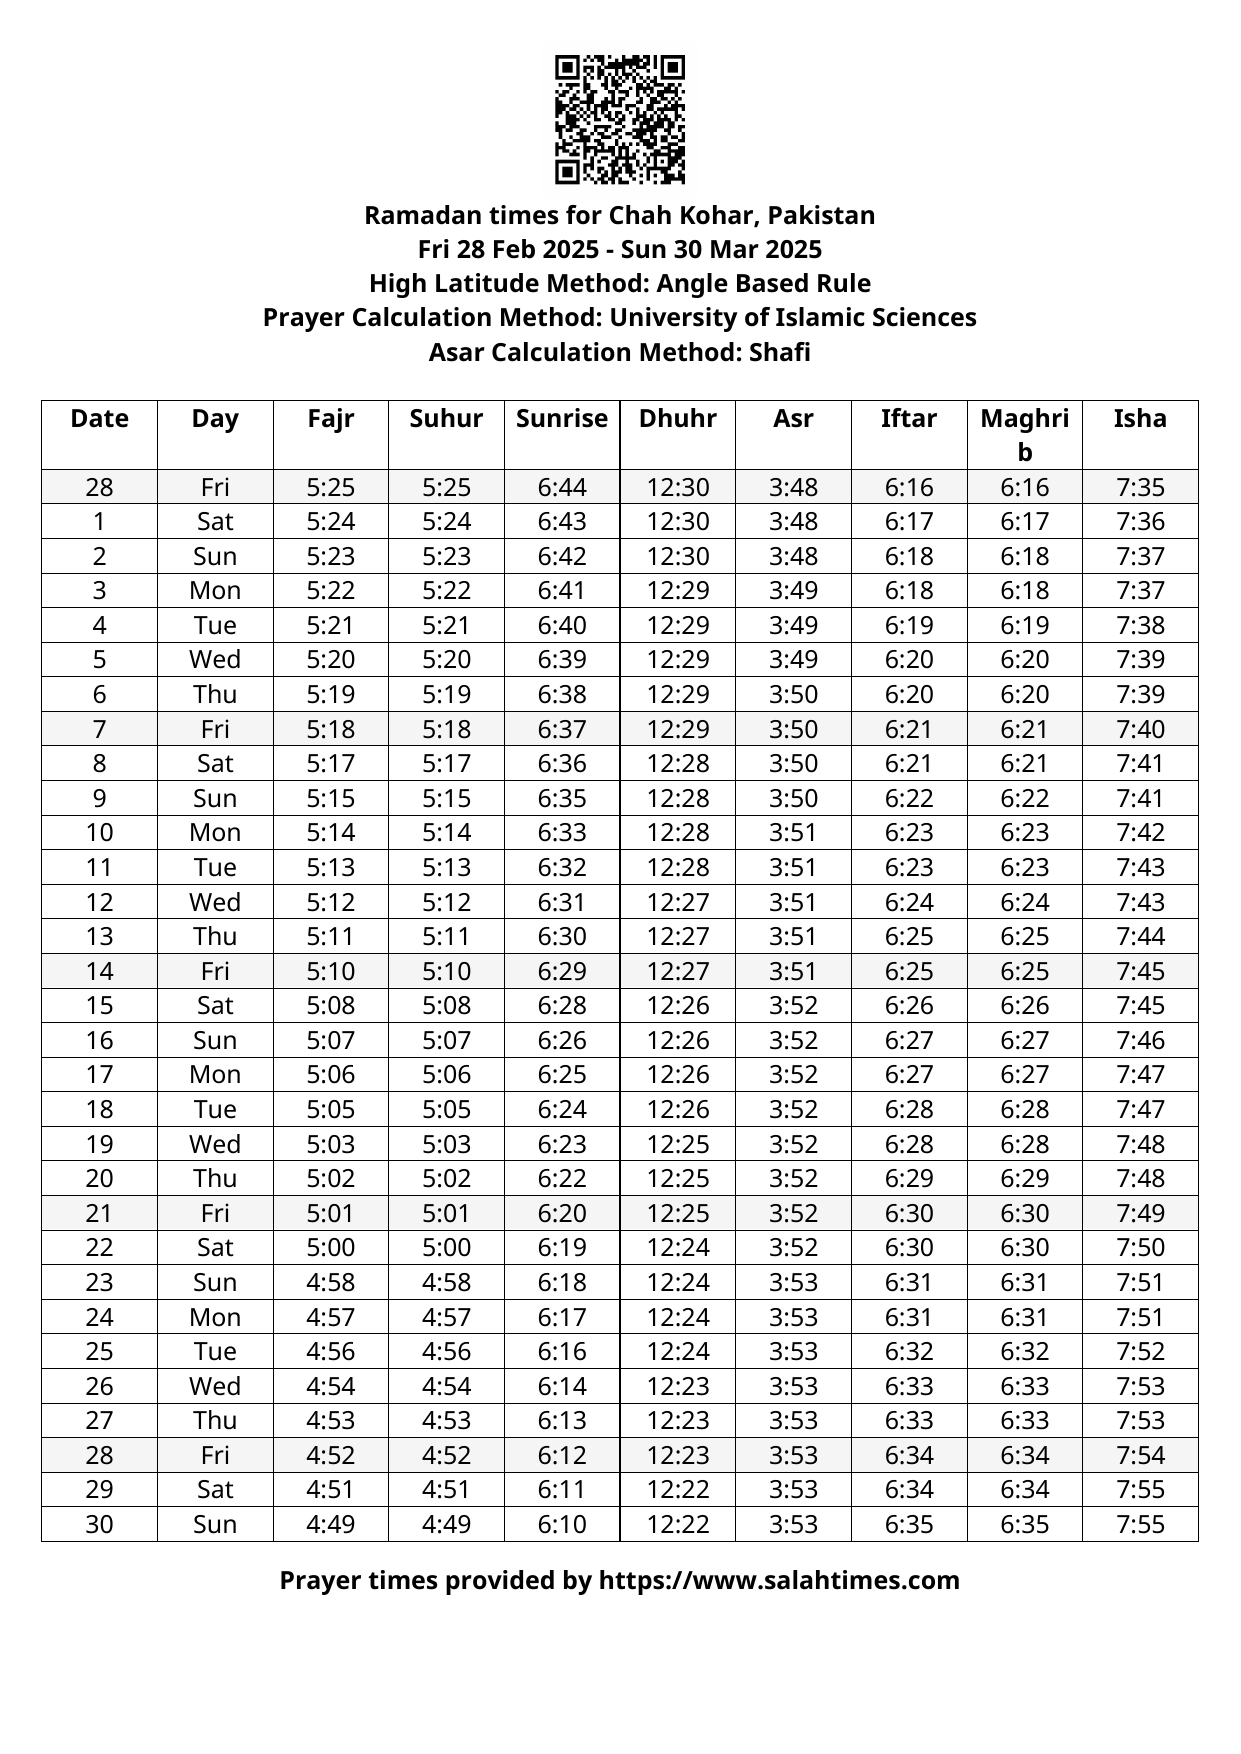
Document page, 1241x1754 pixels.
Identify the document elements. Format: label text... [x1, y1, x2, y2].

table_cell 12:23 [621, 1369, 735, 1402]
table_cell 6:21 [852, 746, 967, 780]
table_cell 6:39 [505, 643, 619, 676]
table_cell 7:39 [1083, 677, 1198, 711]
table_cell 3:53 [736, 1438, 851, 1472]
table_cell 30 [42, 1507, 157, 1541]
table_header Sunrise [505, 401, 619, 469]
table_cell 6:33 [968, 1369, 1082, 1402]
table_cell Mon [158, 816, 273, 849]
table_cell 6:28 [968, 1127, 1082, 1160]
table_cell 12:24 [621, 1300, 735, 1333]
table_cell Wed [158, 643, 273, 676]
table_cell 3:48 [736, 539, 851, 572]
table_cell Wed [158, 1369, 273, 1402]
table_cell Fri [158, 712, 273, 745]
table_cell 5:05 [274, 1092, 388, 1126]
table_cell 5:14 [389, 816, 504, 849]
table_cell Sat [158, 504, 273, 538]
table_cell 7:43 [1083, 850, 1198, 884]
table_cell 5:11 [274, 919, 388, 953]
table_cell 5:02 [274, 1161, 388, 1195]
table_cell 6:42 [505, 539, 619, 572]
table_cell 6:24 [852, 885, 967, 918]
table_cell 6:25 [852, 954, 967, 987]
table_cell 6:27 [852, 1023, 967, 1057]
table_cell 6:34 [968, 1438, 1082, 1472]
table_cell 2 [42, 539, 157, 572]
table_cell Fri [158, 954, 273, 987]
table_cell 6:20 [968, 677, 1082, 711]
table_cell 3:52 [736, 1161, 851, 1195]
table_cell 7:37 [1083, 574, 1198, 607]
table_cell 5:21 [274, 608, 388, 642]
table_cell 6:36 [505, 746, 619, 780]
table_cell 7:49 [1083, 1196, 1198, 1229]
table_cell 6:17 [505, 1300, 619, 1333]
table_cell 6:18 [852, 574, 967, 607]
table_cell 3:53 [736, 1369, 851, 1402]
table_cell 6:25 [505, 1058, 619, 1091]
table_cell 3:52 [736, 989, 851, 1022]
text Prayer Calculation Method: University of Islamic Sciences [42, 300, 1198, 334]
table_cell 6:17 [968, 504, 1082, 538]
table_cell Tue [158, 1092, 273, 1126]
table_cell 5:11 [389, 919, 504, 953]
table_cell 28 [42, 470, 157, 503]
table_cell 7:47 [1083, 1092, 1198, 1126]
table_cell 5:08 [389, 989, 504, 1022]
table_cell 6:16 [968, 470, 1082, 503]
table_cell 5:08 [274, 989, 388, 1022]
table_cell 4:57 [274, 1300, 388, 1333]
table_header Day [158, 401, 273, 469]
table_cell 3:48 [736, 504, 851, 538]
table_cell 11 [42, 850, 157, 884]
table_cell 9 [42, 781, 157, 814]
table_cell 7:51 [1083, 1265, 1198, 1299]
table_cell Sun [158, 1023, 273, 1057]
table_cell 5:02 [389, 1161, 504, 1195]
table_cell Tue [158, 1334, 273, 1368]
table_header Suhur [389, 401, 504, 469]
table_cell 6:44 [505, 470, 619, 503]
table_cell 5:06 [389, 1058, 504, 1091]
table_cell 7:38 [1083, 608, 1198, 642]
picture [542, 41, 699, 198]
table_cell 3:52 [736, 1231, 851, 1264]
table_cell 7:51 [1083, 1300, 1198, 1333]
table_cell 5:05 [389, 1092, 504, 1126]
table_cell 4:51 [274, 1473, 388, 1506]
table_cell 10 [42, 816, 157, 849]
table_cell 7:53 [1083, 1404, 1198, 1437]
table_cell 6:34 [968, 1473, 1082, 1506]
table_cell 6:20 [852, 677, 967, 711]
table_cell 7:43 [1083, 885, 1198, 918]
table_header Fajr [274, 401, 388, 469]
table_cell 6:33 [505, 816, 619, 849]
table_cell 12:29 [621, 677, 735, 711]
table_cell 28 [42, 1438, 157, 1472]
table_cell 6:18 [505, 1265, 619, 1299]
table_cell 6 [42, 677, 157, 711]
table_cell 12:22 [621, 1473, 735, 1506]
table_cell 7:35 [1083, 470, 1198, 503]
table_cell 25 [42, 1334, 157, 1368]
table_cell 5:23 [274, 539, 388, 572]
table_cell Wed [158, 885, 273, 918]
table_cell Fri [158, 1196, 273, 1229]
table_cell 3:51 [736, 885, 851, 918]
table_cell 7:52 [1083, 1334, 1198, 1368]
table_cell 6:31 [505, 885, 619, 918]
table_cell Sun [158, 1265, 273, 1299]
table_cell 7:50 [1083, 1231, 1198, 1264]
table_cell 6:20 [505, 1196, 619, 1229]
text Asar Calculation Method: Shafi [42, 334, 1198, 368]
table_cell 24 [42, 1300, 157, 1333]
table_cell 4:53 [389, 1404, 504, 1437]
table_cell 6:23 [852, 850, 967, 884]
table_cell Sat [158, 1231, 273, 1264]
table_cell 7 [42, 712, 157, 745]
table_cell 5:01 [274, 1196, 388, 1229]
table_cell 7:55 [1083, 1507, 1198, 1541]
table_cell 6:30 [852, 1196, 967, 1229]
table_cell 7:48 [1083, 1127, 1198, 1160]
table_cell 20 [42, 1161, 157, 1195]
table_cell 3:52 [736, 1023, 851, 1057]
table_cell 5:21 [389, 608, 504, 642]
text High Latitude Method: Angle Based Rule [42, 266, 1198, 300]
table_cell 7:41 [1083, 781, 1198, 814]
table_cell 3:53 [736, 1404, 851, 1437]
table_cell 12:26 [621, 1023, 735, 1057]
table_cell 6:43 [505, 504, 619, 538]
table_cell 6:18 [968, 539, 1082, 572]
table_header Asr [736, 401, 851, 469]
table_cell 26 [42, 1369, 157, 1402]
table_cell 5:06 [274, 1058, 388, 1091]
table_header Isha [1083, 401, 1198, 469]
table_cell 6:23 [968, 850, 1082, 884]
table_cell 12:26 [621, 1058, 735, 1091]
table_cell 5:23 [389, 539, 504, 572]
table_cell 6:32 [852, 1334, 967, 1368]
table_cell 6:35 [968, 1507, 1082, 1541]
table_cell 6:14 [505, 1369, 619, 1402]
table_cell 6:40 [505, 608, 619, 642]
table_cell 3:52 [736, 1058, 851, 1091]
table_cell 3:53 [736, 1300, 851, 1333]
table_cell 3:52 [736, 1127, 851, 1160]
table_cell 22 [42, 1231, 157, 1264]
table_cell 6:30 [852, 1231, 967, 1264]
table_cell 17 [42, 1058, 157, 1091]
table_cell 12:22 [621, 1507, 735, 1541]
table_cell 6:12 [505, 1438, 619, 1472]
table_cell 4:52 [274, 1438, 388, 1472]
table_cell 12:28 [621, 781, 735, 814]
table_cell 12:23 [621, 1404, 735, 1437]
table_cell 7:39 [1083, 643, 1198, 676]
table_cell 5:15 [389, 781, 504, 814]
table_cell 6:41 [505, 574, 619, 607]
table_cell 3:53 [736, 1473, 851, 1506]
table_cell 6:19 [852, 608, 967, 642]
table_cell 4:49 [274, 1507, 388, 1541]
table_cell 5:12 [389, 885, 504, 918]
table_cell 6:23 [968, 816, 1082, 849]
table_cell 6:33 [852, 1404, 967, 1437]
table_cell 12:30 [621, 539, 735, 572]
table_cell 4:58 [274, 1265, 388, 1299]
table_cell 7:48 [1083, 1161, 1198, 1195]
table_cell 7:47 [1083, 1058, 1198, 1091]
table_cell 5:25 [389, 470, 504, 503]
table_cell Sun [158, 1507, 273, 1541]
table_cell 6:13 [505, 1404, 619, 1437]
table_cell 4:56 [389, 1334, 504, 1368]
table_cell 7:44 [1083, 919, 1198, 953]
table_cell 6:25 [852, 919, 967, 953]
table_cell Thu [158, 677, 273, 711]
table_cell 6:11 [505, 1473, 619, 1506]
table_cell 6:32 [505, 850, 619, 884]
table_cell 7:45 [1083, 989, 1198, 1022]
table_cell 6:30 [968, 1231, 1082, 1264]
table_cell 6:34 [852, 1438, 967, 1472]
table_cell 5:22 [274, 574, 388, 607]
table_cell 12:30 [621, 504, 735, 538]
table_cell 3:51 [736, 850, 851, 884]
table_cell 5:25 [274, 470, 388, 503]
table_cell 6:19 [505, 1231, 619, 1264]
table_cell Mon [158, 1300, 273, 1333]
table_header Date [42, 401, 157, 469]
table_cell 4:56 [274, 1334, 388, 1368]
table_cell 6:27 [852, 1058, 967, 1091]
table_cell 12:27 [621, 919, 735, 953]
table_cell Mon [158, 1058, 273, 1091]
table_cell Fri [158, 470, 273, 503]
table_cell 3:52 [736, 1196, 851, 1229]
table_cell 5:03 [274, 1127, 388, 1160]
table_cell 3:50 [736, 746, 851, 780]
table_cell 3:50 [736, 781, 851, 814]
table_cell 6:18 [852, 539, 967, 572]
table_cell Sat [158, 989, 273, 1022]
table_cell 7:55 [1083, 1473, 1198, 1506]
table_cell Mon [158, 574, 273, 607]
table_cell 6:22 [505, 1161, 619, 1195]
table_cell 6:17 [852, 504, 967, 538]
table_cell 5:20 [274, 643, 388, 676]
table_cell 5:07 [274, 1023, 388, 1057]
table_cell 6:23 [505, 1127, 619, 1160]
table_cell 6:29 [852, 1161, 967, 1195]
table_cell 12:27 [621, 954, 735, 987]
table_cell 23 [42, 1265, 157, 1299]
table_cell 6:31 [852, 1265, 967, 1299]
table_cell 7:37 [1083, 539, 1198, 572]
table_cell 6:16 [505, 1334, 619, 1368]
table_cell 6:33 [968, 1404, 1082, 1437]
table_cell Sat [158, 746, 273, 780]
table_cell 6:30 [968, 1196, 1082, 1229]
table_cell 29 [42, 1473, 157, 1506]
table_cell 3:51 [736, 816, 851, 849]
table_cell 6:24 [505, 1092, 619, 1126]
table_cell 5:01 [389, 1196, 504, 1229]
table_header Dhuhr [621, 401, 735, 469]
table_cell 3:53 [736, 1507, 851, 1541]
table_cell 7:53 [1083, 1369, 1198, 1402]
table_cell 4 [42, 608, 157, 642]
table_cell 6:28 [505, 989, 619, 1022]
table_cell 5:14 [274, 816, 388, 849]
table_cell 6:20 [968, 643, 1082, 676]
table_cell 7:46 [1083, 1023, 1198, 1057]
table_cell 12:28 [621, 850, 735, 884]
table_cell 14 [42, 954, 157, 987]
table_cell 5:18 [274, 712, 388, 745]
table_cell 6:25 [968, 954, 1082, 987]
table_cell 12:24 [621, 1334, 735, 1368]
table_cell 4:51 [389, 1473, 504, 1506]
table_cell 12:26 [621, 1092, 735, 1126]
table_cell 5:10 [389, 954, 504, 987]
table_cell 3 [42, 574, 157, 607]
table_cell 6:21 [968, 712, 1082, 745]
table_cell Thu [158, 1404, 273, 1437]
text Fri 28 Feb 2025 - Sun 30 Mar 2025 [42, 232, 1198, 266]
table_cell 19 [42, 1127, 157, 1160]
table_cell 5:20 [389, 643, 504, 676]
table_cell 5:07 [389, 1023, 504, 1057]
table_cell 6:25 [968, 919, 1082, 953]
table_cell 13 [42, 919, 157, 953]
table_cell 6:10 [505, 1507, 619, 1541]
table_header Iftar [852, 401, 967, 469]
table_cell Sun [158, 539, 273, 572]
table_cell 12 [42, 885, 157, 918]
table_cell Tue [158, 608, 273, 642]
table_cell 6:26 [505, 1023, 619, 1057]
table_cell 12:29 [621, 608, 735, 642]
table_cell 6:18 [968, 574, 1082, 607]
table_cell 7:54 [1083, 1438, 1198, 1472]
table_cell 6:30 [505, 919, 619, 953]
table_cell 6:34 [852, 1473, 967, 1506]
table_cell 5:24 [274, 504, 388, 538]
table_cell 18 [42, 1092, 157, 1126]
table_cell 12:25 [621, 1161, 735, 1195]
table_cell 6:23 [852, 816, 967, 849]
table_cell 15 [42, 989, 157, 1022]
table_cell 12:30 [621, 470, 735, 503]
table_cell 6:16 [852, 470, 967, 503]
table_cell 6:26 [968, 989, 1082, 1022]
table_cell 3:49 [736, 608, 851, 642]
table_cell 5:13 [274, 850, 388, 884]
table_cell 6:31 [968, 1300, 1082, 1333]
table_cell 12:25 [621, 1127, 735, 1160]
table_cell 12:28 [621, 746, 735, 780]
table_cell Sun [158, 781, 273, 814]
table_cell Fri [158, 1438, 273, 1472]
table_cell 6:22 [852, 781, 967, 814]
table_cell 3:49 [736, 574, 851, 607]
table_cell 6:33 [852, 1369, 967, 1402]
text Prayer times provided by https://www.salahtimes.com [42, 1563, 1198, 1597]
table_cell Sat [158, 1473, 273, 1506]
table_cell 7:40 [1083, 712, 1198, 745]
table_cell 5:19 [389, 677, 504, 711]
table_cell 6:31 [968, 1265, 1082, 1299]
table_cell 5:17 [389, 746, 504, 780]
table_cell 4:49 [389, 1507, 504, 1541]
table_cell 6:31 [852, 1300, 967, 1333]
table_cell 3:51 [736, 954, 851, 987]
table_cell 8 [42, 746, 157, 780]
table_cell 5 [42, 643, 157, 676]
table_cell 12:26 [621, 989, 735, 1022]
table_cell 4:52 [389, 1438, 504, 1472]
table_cell 6:20 [852, 643, 967, 676]
table_cell 3:52 [736, 1092, 851, 1126]
table_cell 6:32 [968, 1334, 1082, 1368]
table_cell 4:53 [274, 1404, 388, 1437]
table_cell 6:28 [852, 1092, 967, 1126]
table_cell 6:38 [505, 677, 619, 711]
table_cell 7:41 [1083, 746, 1198, 780]
table_cell 7:42 [1083, 816, 1198, 849]
table_cell 3:53 [736, 1265, 851, 1299]
table_cell 6:35 [505, 781, 619, 814]
table_cell 5:18 [389, 712, 504, 745]
table_cell 5:00 [274, 1231, 388, 1264]
table_cell 12:27 [621, 885, 735, 918]
table_cell 4:57 [389, 1300, 504, 1333]
table_cell Thu [158, 1161, 273, 1195]
table_cell 5:13 [389, 850, 504, 884]
table_cell 5:10 [274, 954, 388, 987]
table_cell 6:22 [968, 781, 1082, 814]
table_cell 5:19 [274, 677, 388, 711]
table_cell 6:26 [852, 989, 967, 1022]
table_cell 12:24 [621, 1231, 735, 1264]
table_cell 3:48 [736, 470, 851, 503]
table_cell 5:12 [274, 885, 388, 918]
table_cell 12:29 [621, 574, 735, 607]
table_cell 6:19 [968, 608, 1082, 642]
table_cell 6:29 [505, 954, 619, 987]
table_cell 4:58 [389, 1265, 504, 1299]
table_cell 6:21 [968, 746, 1082, 780]
table_cell 7:36 [1083, 504, 1198, 538]
table_cell 7:45 [1083, 954, 1198, 987]
table_cell 6:35 [852, 1507, 967, 1541]
table_cell 6:27 [968, 1023, 1082, 1057]
table_cell 21 [42, 1196, 157, 1229]
table_cell 6:28 [852, 1127, 967, 1160]
table_cell 16 [42, 1023, 157, 1057]
table_cell 6:27 [968, 1058, 1082, 1091]
table_cell 5:24 [389, 504, 504, 538]
table_cell 3:49 [736, 643, 851, 676]
table_cell 5:17 [274, 746, 388, 780]
table_cell 12:28 [621, 816, 735, 849]
table_cell 6:37 [505, 712, 619, 745]
table_cell 6:21 [852, 712, 967, 745]
table_cell 3:50 [736, 712, 851, 745]
table_cell Wed [158, 1127, 273, 1160]
table_cell 4:54 [389, 1369, 504, 1402]
table_cell 6:24 [968, 885, 1082, 918]
table_cell 4:54 [274, 1369, 388, 1402]
table_cell Thu [158, 919, 273, 953]
table_header Maghrib [968, 401, 1082, 469]
table_cell 12:25 [621, 1196, 735, 1229]
table_cell 12:29 [621, 643, 735, 676]
table_cell 3:50 [736, 677, 851, 711]
table_cell 5:15 [274, 781, 388, 814]
table_cell 3:51 [736, 919, 851, 953]
table_cell 5:22 [389, 574, 504, 607]
table_cell 27 [42, 1404, 157, 1437]
table_cell 5:00 [389, 1231, 504, 1264]
table_cell 12:23 [621, 1438, 735, 1472]
table_cell 6:29 [968, 1161, 1082, 1195]
table_cell Tue [158, 850, 273, 884]
table_cell 6:28 [968, 1092, 1082, 1126]
table_cell 3:53 [736, 1334, 851, 1368]
table_cell 5:03 [389, 1127, 504, 1160]
text Ramadan times for Chah Kohar, Pakistan [42, 198, 1198, 232]
table_cell 12:29 [621, 712, 735, 745]
table_cell 1 [42, 504, 157, 538]
table_cell 12:24 [621, 1265, 735, 1299]
